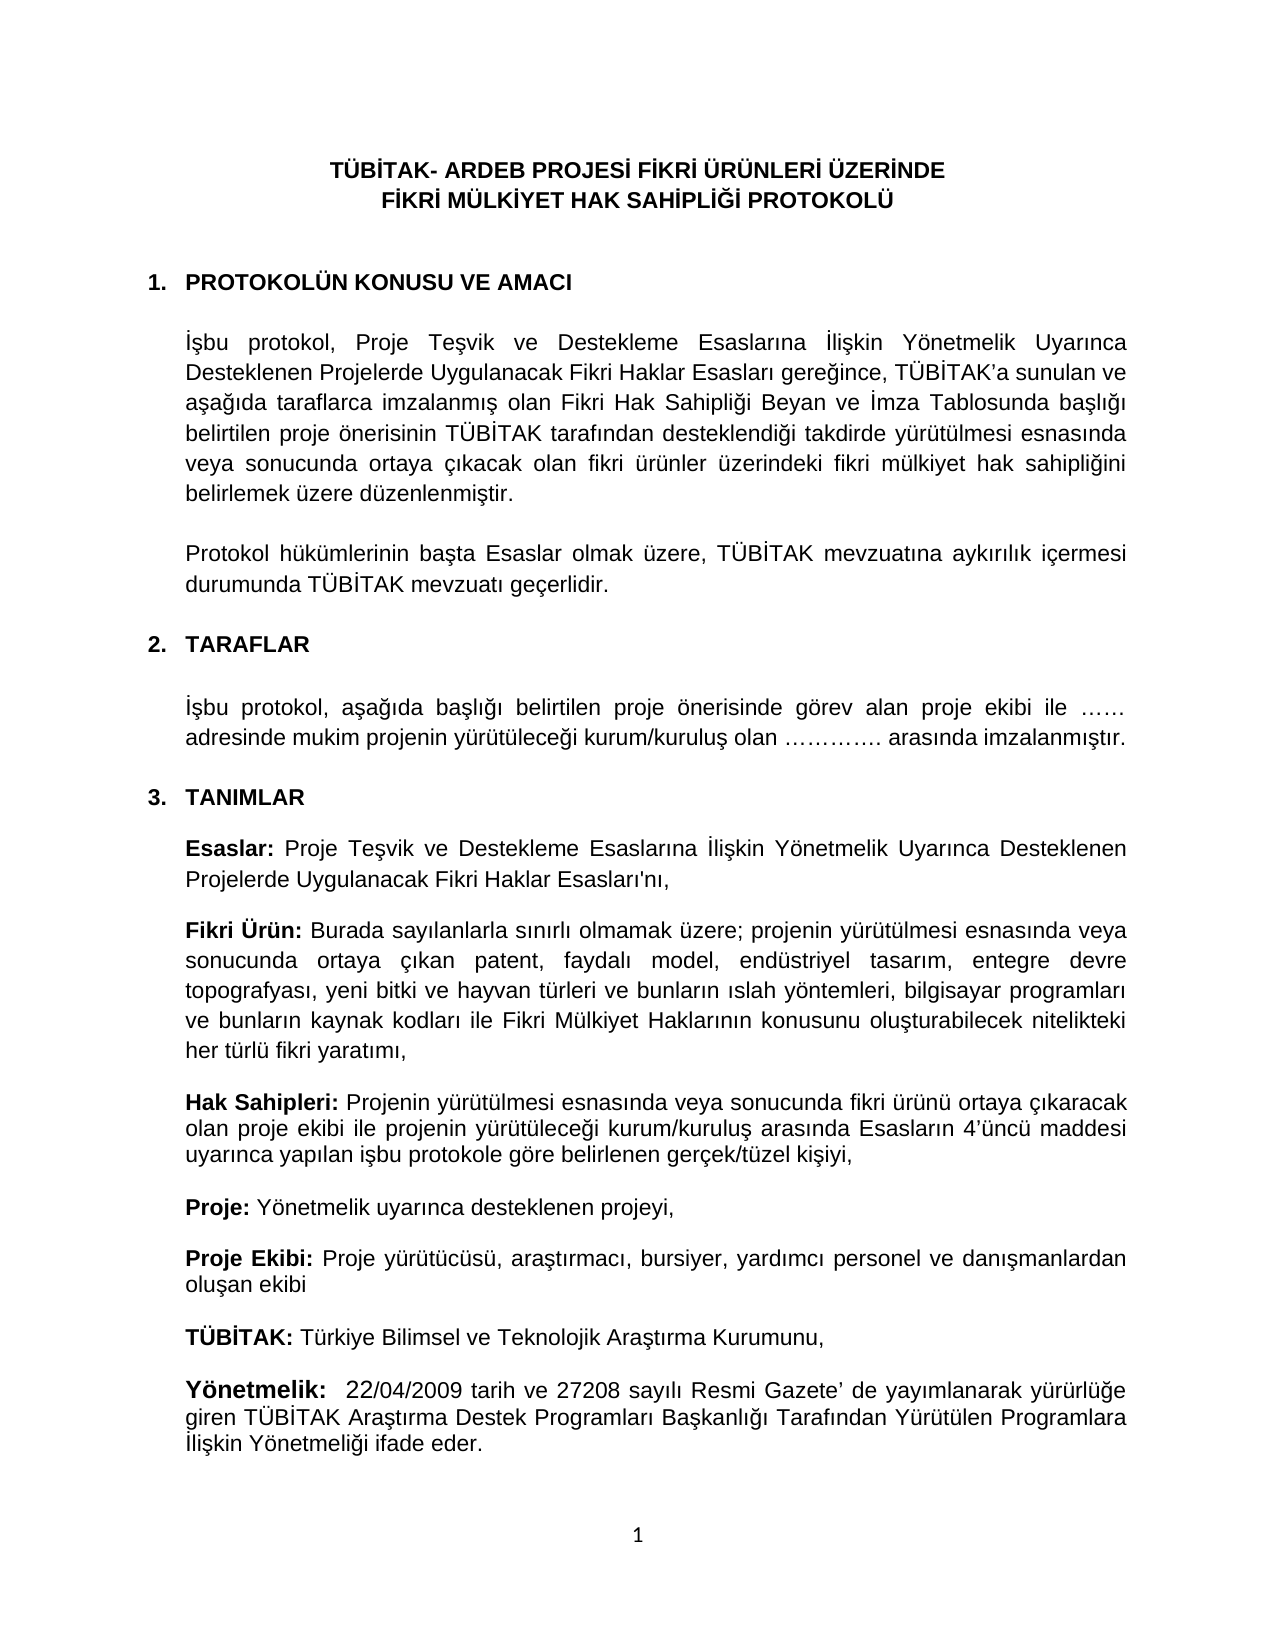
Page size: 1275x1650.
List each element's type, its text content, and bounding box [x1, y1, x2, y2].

text Proje Ekibi: Proje yürütücüsü, araştırmacı, bursiyer, yardımcı personel ve danışmanlardan oluşan ekibi [185, 1245, 1127, 1298]
list İşbu protokol, Proje Teşvik ve Destekleme Esaslarına İlişkin Yönetmelik Uyarınca Desteklenen Projelerde Uygulanacak Fikri Haklar Esasları gereğince, TÜBİTAK’a sunulan ve aşağıda taraflarca imzalanmış olan Fikri Hak Sahipliği Beyan ve İmza Tablosunda başlığı belirtilen proje önerisinin TÜBİTAK tarafından desteklendiği takdirde yürütülmesi esnasında veya sonucunda ortaya çıkacak olan fikri ürünler üzerindeki fikri mülkiyet hak sahipliğini belirlemek üzere düzenlenmiştir. [185, 329, 1127, 506]
text Fikri Ürün: Burada sayılanlarla sınırlı olmamak üzere; projenin yürütülmesi esnasında veya sonucunda ortaya çıkan patent, faydalı model, endüstriyel tasarım, entegre devre topografyası, yeni bitki ve hayvan türleri ve bunların ıslah yöntemleri, bilgisayar programları ve bunların kaynak kodları ile Fikri Mülkiyet Haklarının konusunu oluşturabilecek nitelikteki her türlü fikri yaratımı, [185, 917, 1127, 1064]
text Proje: Yönetmelik uyarınca desteklenen projeyi, [185, 1194, 1127, 1220]
text Yönetmelik: 22/04/2009 tarih ve 27208 sayılı Resmi Gazete’ de yayımlanarak yürürlüğe giren TÜBİTAK Araştırma Destek Programları Başkanlığı Tarafından Yürütülen Programlara İlişkin Yönetmeliği ifade eder. [185, 1375, 1127, 1457]
list PROTOKOLÜN KONUSU VE AMACI [148, 268, 1127, 295]
text Esaslar: Proje Teşvik ve Destekleme Esaslarına İlişkin Yönetmelik Uyarınca Desteklenen Projelerde Uygulanacak Fikri Haklar Esasları'nı, [185, 835, 1127, 892]
list TARAFLAR [148, 631, 1127, 689]
text FİKRİ MÜLKİYET HAK SAHİPLİĞİ PROTOKOLÜ [148, 187, 1127, 214]
list İşbu protokol, aşağıda başlığı belirtilen proje önerisinde görev alan proje ekibi ile …… adresinde mukim projenin yürütüleceği kurum/kuruluş olan …………. arasında imzalanmıştır. [185, 694, 1127, 750]
text TÜBİTAK: Türkiye Bilimsel ve Teknolojik Araştırma Kurumunu, [185, 1324, 1127, 1350]
list Protokol hükümlerinin başta Esaslar olmak üzere, TÜBİTAK mevzuatına aykırılık içermesi durumunda TÜBİTAK mevzuatı geçerlidir. [185, 540, 1127, 597]
text Hak Sahipleri: Projenin yürütülmesi esnasında veya sonucunda fikri ürünü ortaya çıkaracak olan proje ekibi ile projenin yürütüleceği kurum/kuruluş arasında Esasların 4’üncü maddesi uyarınca yapılan işbu protokole göre belirlenen gerçek/tüzel kişiyi, [185, 1088, 1127, 1168]
text TÜBİTAK- ARDEB PROJESİ FİKRİ ÜRÜNLERİ ÜZERİNDE [148, 157, 1127, 183]
list TANIMLAR [148, 784, 1127, 811]
